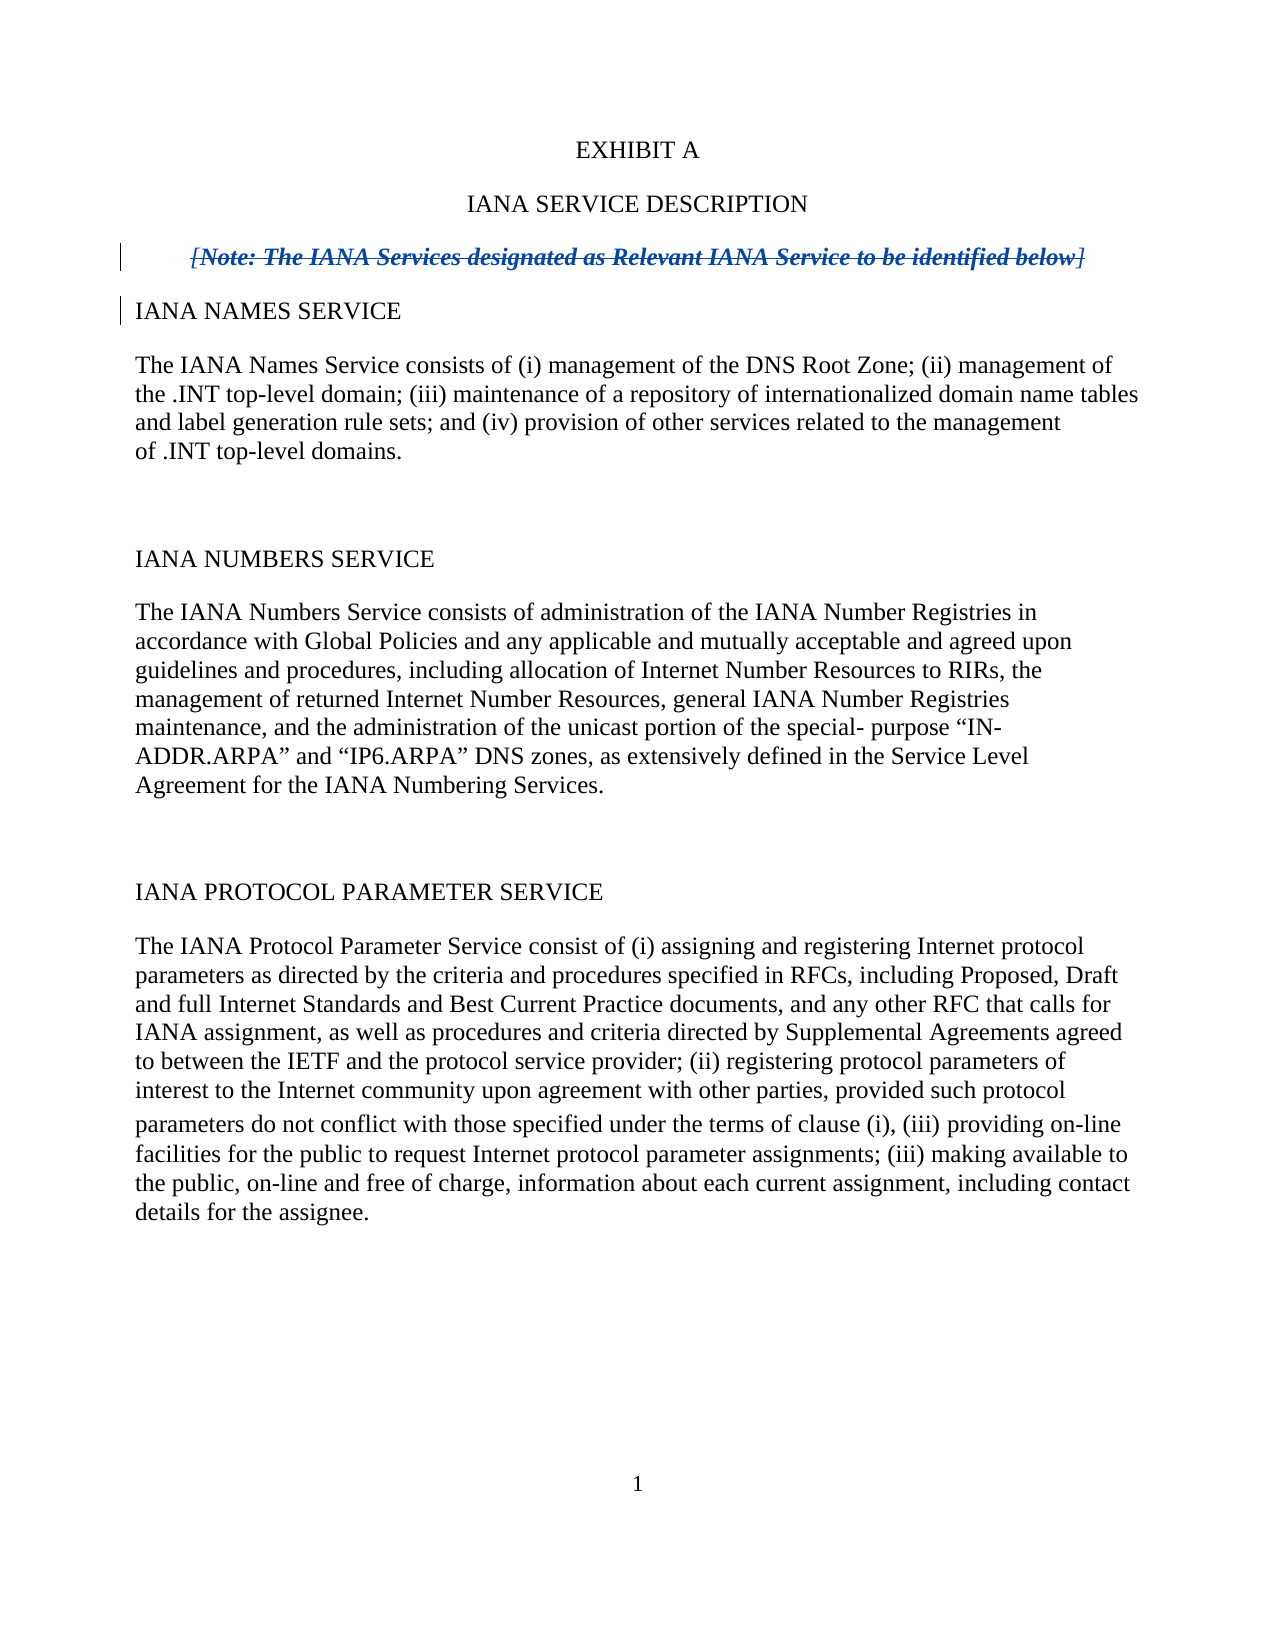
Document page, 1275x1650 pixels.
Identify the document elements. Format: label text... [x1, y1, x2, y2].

text EXHIBIT A [135, 135, 1140, 164]
text The IANA Protocol Parameter Service consist of (i) assigning and registering Internet protocol parameters as directed by the criteria and procedures specified in RFCs, including Proposed, Draft and full Internet Standards and Best Current Practice documents, and any other RFC that calls for IANA assignment, as well as procedures and criteria directed by Supplemental Agreements agreed to between the IETF and the protocol service provider; (ii) registering protocol parameters of interest to the Internet community upon agreement with other parties, provided such protocol parameters do not conflict with those specified under the terms of clause (i), (iii) providing on-line facilities for the public to request Internet protocol parameter assignments; (iii) making available to the public, on-line and free of charge, information about each current assignment, including contact details for the assignee. [135, 931, 1140, 1226]
text IANA PROTOCOL PARAMETER SERVICE [135, 877, 1140, 906]
text IANA SERVICE DESCRIPTION [135, 189, 1140, 217]
text IANA NUMBERS SERVICE [135, 544, 1140, 572]
text The IANA Numbers Service consists of administration of the IANA Number Registries in accordance with Global Policies and any applicable and mutually acceptable and agreed upon guidelines and procedures, including allocation of Internet Number Resources to RIRs, the management of returned Internet Number Resources, general IANA Number Registries maintenance, and the administration of the unicast portion of the special- purpose “IN-ADDR.ARPA” and “IP6.ARPA” DNS zones, as extensively defined in the Service Level Agreement for the IANA Numbering Services. [135, 597, 1140, 799]
text The IANA Names Service consists of (i) management of the DNS Root Zone; (ii) management of the .INT top-level domain; (iii) maintenance of a repository of internationalized domain name tables and label generation rule sets; and (iv) provision of other services related to the management of .INT top-level domains. [135, 350, 1140, 465]
text IANA NAMES SERVICE [135, 296, 1140, 325]
